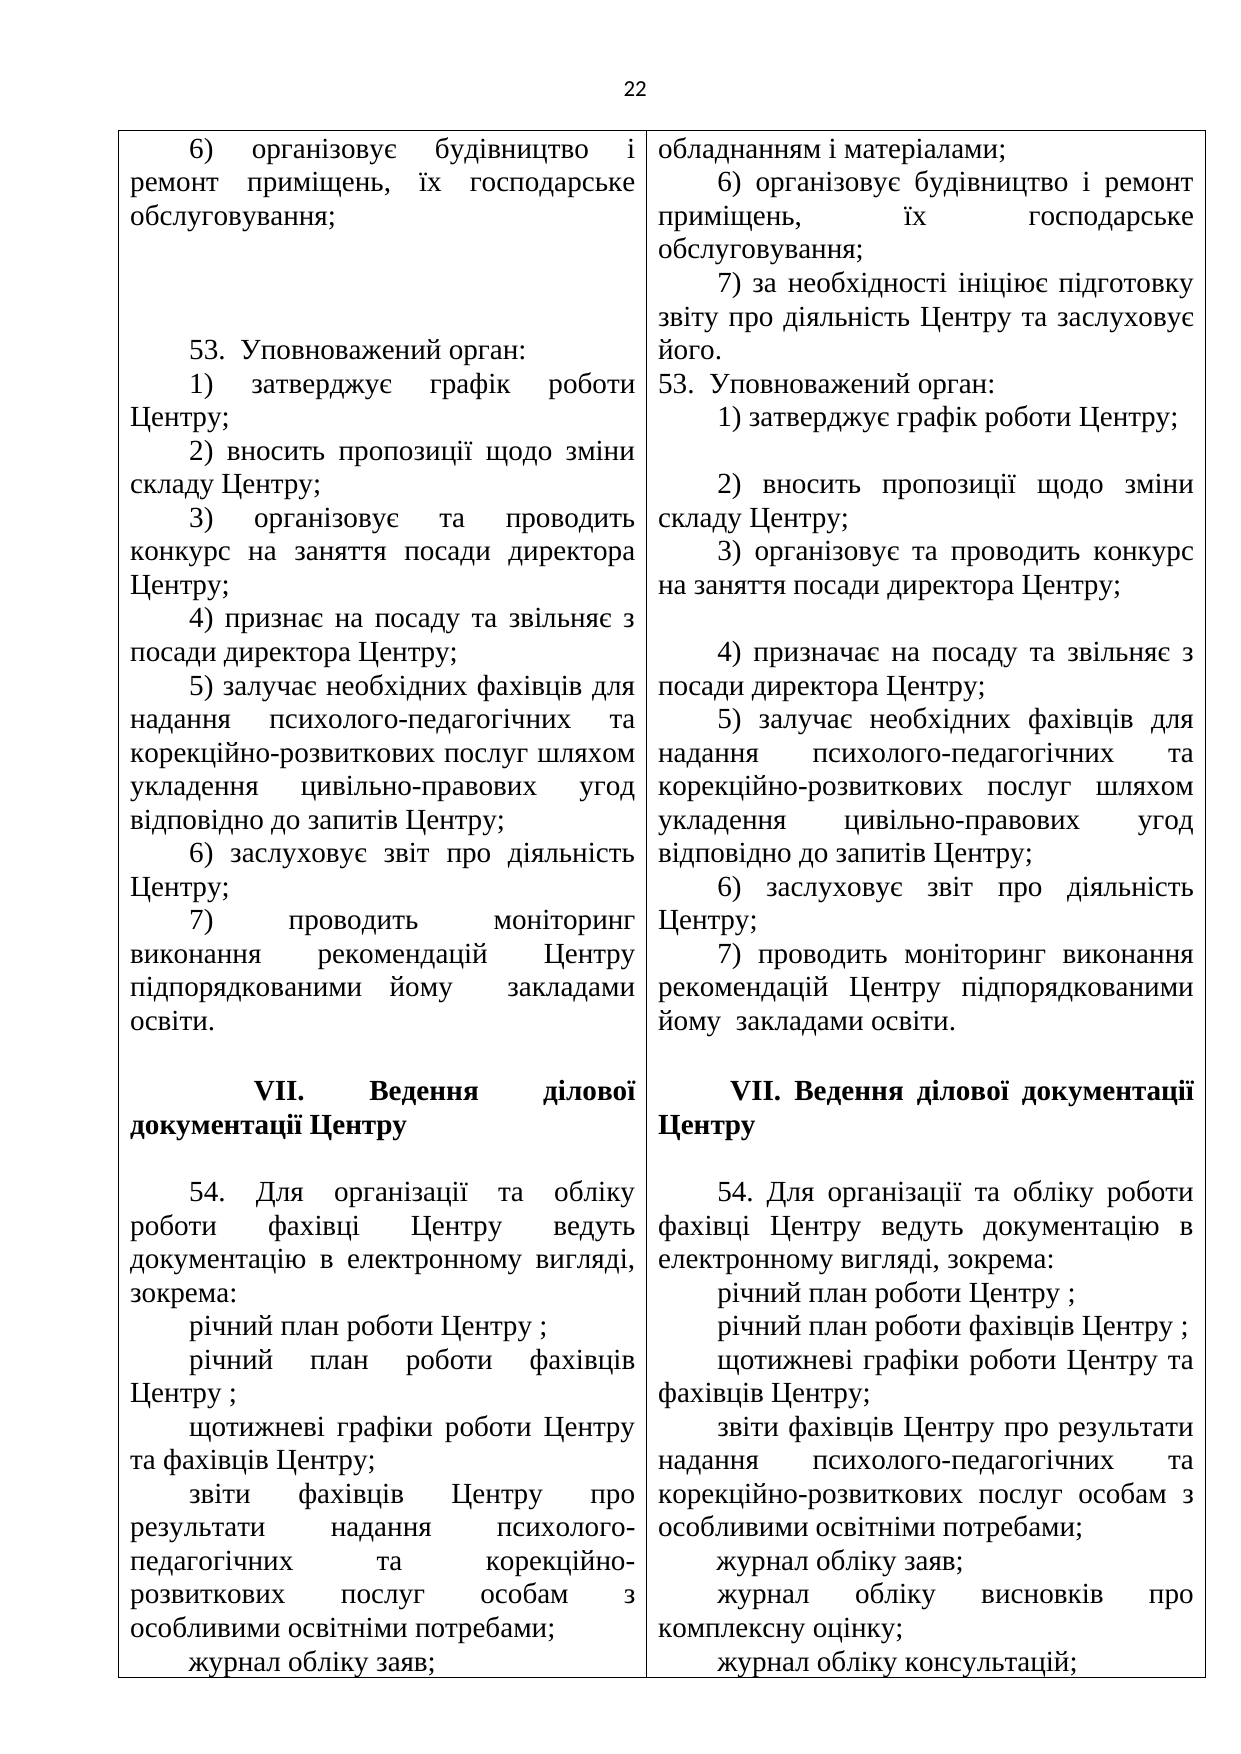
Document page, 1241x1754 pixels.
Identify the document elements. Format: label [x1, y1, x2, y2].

table_cell [119, 131, 646, 1677]
table_cell [647, 131, 1205, 1677]
